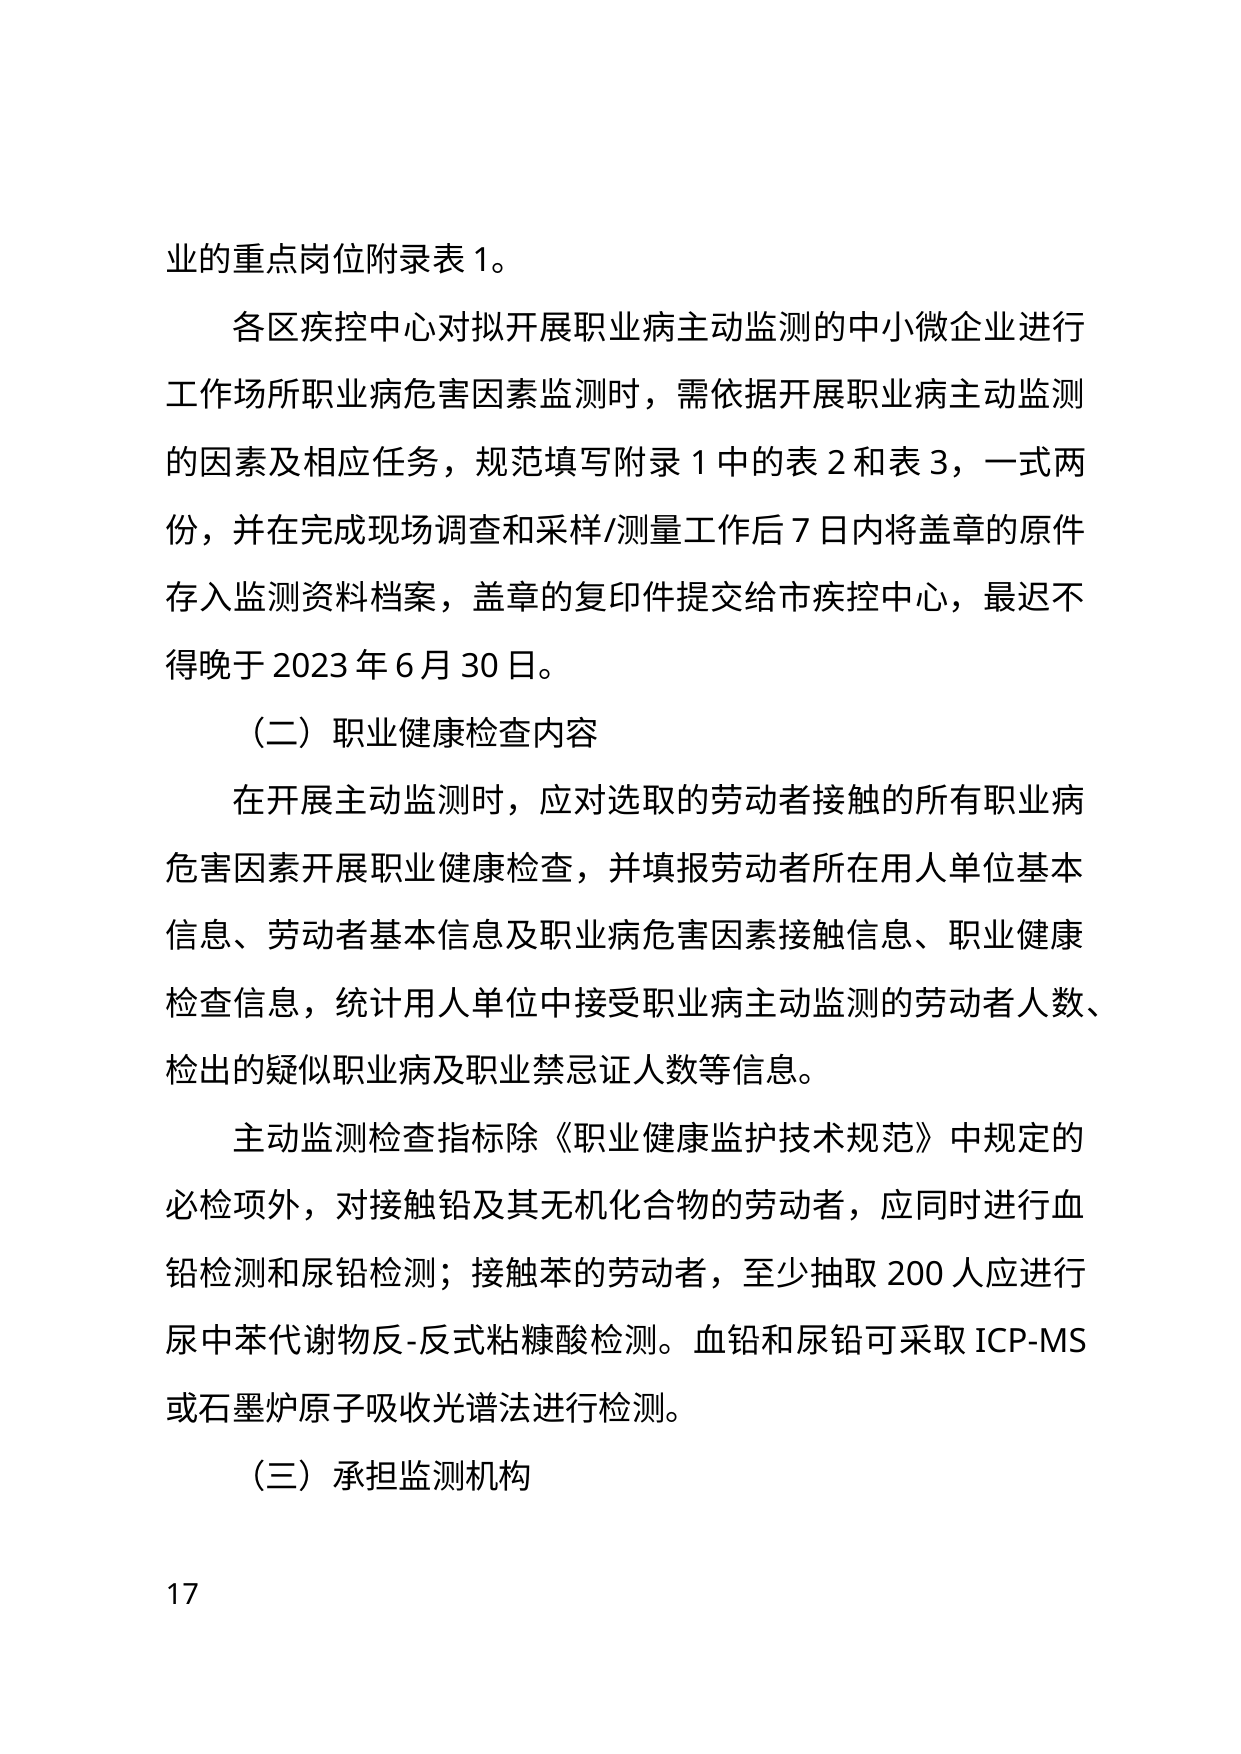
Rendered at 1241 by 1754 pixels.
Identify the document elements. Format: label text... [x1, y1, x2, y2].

text 主动监测检查指标除《职业健康监护技术规范》中规定的必检项外，对接触铅及其无机化合物的劳动者，应同时进行血铅检测和尿铅检测；接触苯的劳动者，至少抽取200人应进行尿中苯代谢物反-反式粘糠酸检测。血铅和尿铅可采取ICP-MS或石墨炉原子吸收光谱法进行检测。 [165, 1111, 1087, 1430]
text 各区疾控中心对拟开展职业病主动监测的中小微企业进行工作场所职业病危害因素监测时，需依据开展职业病主动监测的因素及相应任务，规范填写附录1中的表2和表3，一式两份，并在完成现场调查和采样/测量工作后7日内将盖章的原件存入监测资料档案，盖章的复印件提交给市疾控中心，最迟不得晚于2023年6月30日。 [165, 301, 1087, 687]
text 在开展主动监测时，应对选取的劳动者接触的所有职业病危害因素开展职业健康检查，并填报劳动者所在用人单位基本信息、劳动者基本信息及职业病危害因素接触信息、职业健康检查信息，统计用人单位中接受职业病主动监测的劳动者人数、检出的疑似职业病及职业禁忌证人数等信息。 [165, 774, 1087, 1092]
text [165, 233, 1087, 281]
text （二）职业健康检查内容 [165, 706, 1087, 755]
text （三）承担监测机构 [165, 1449, 1087, 1498]
